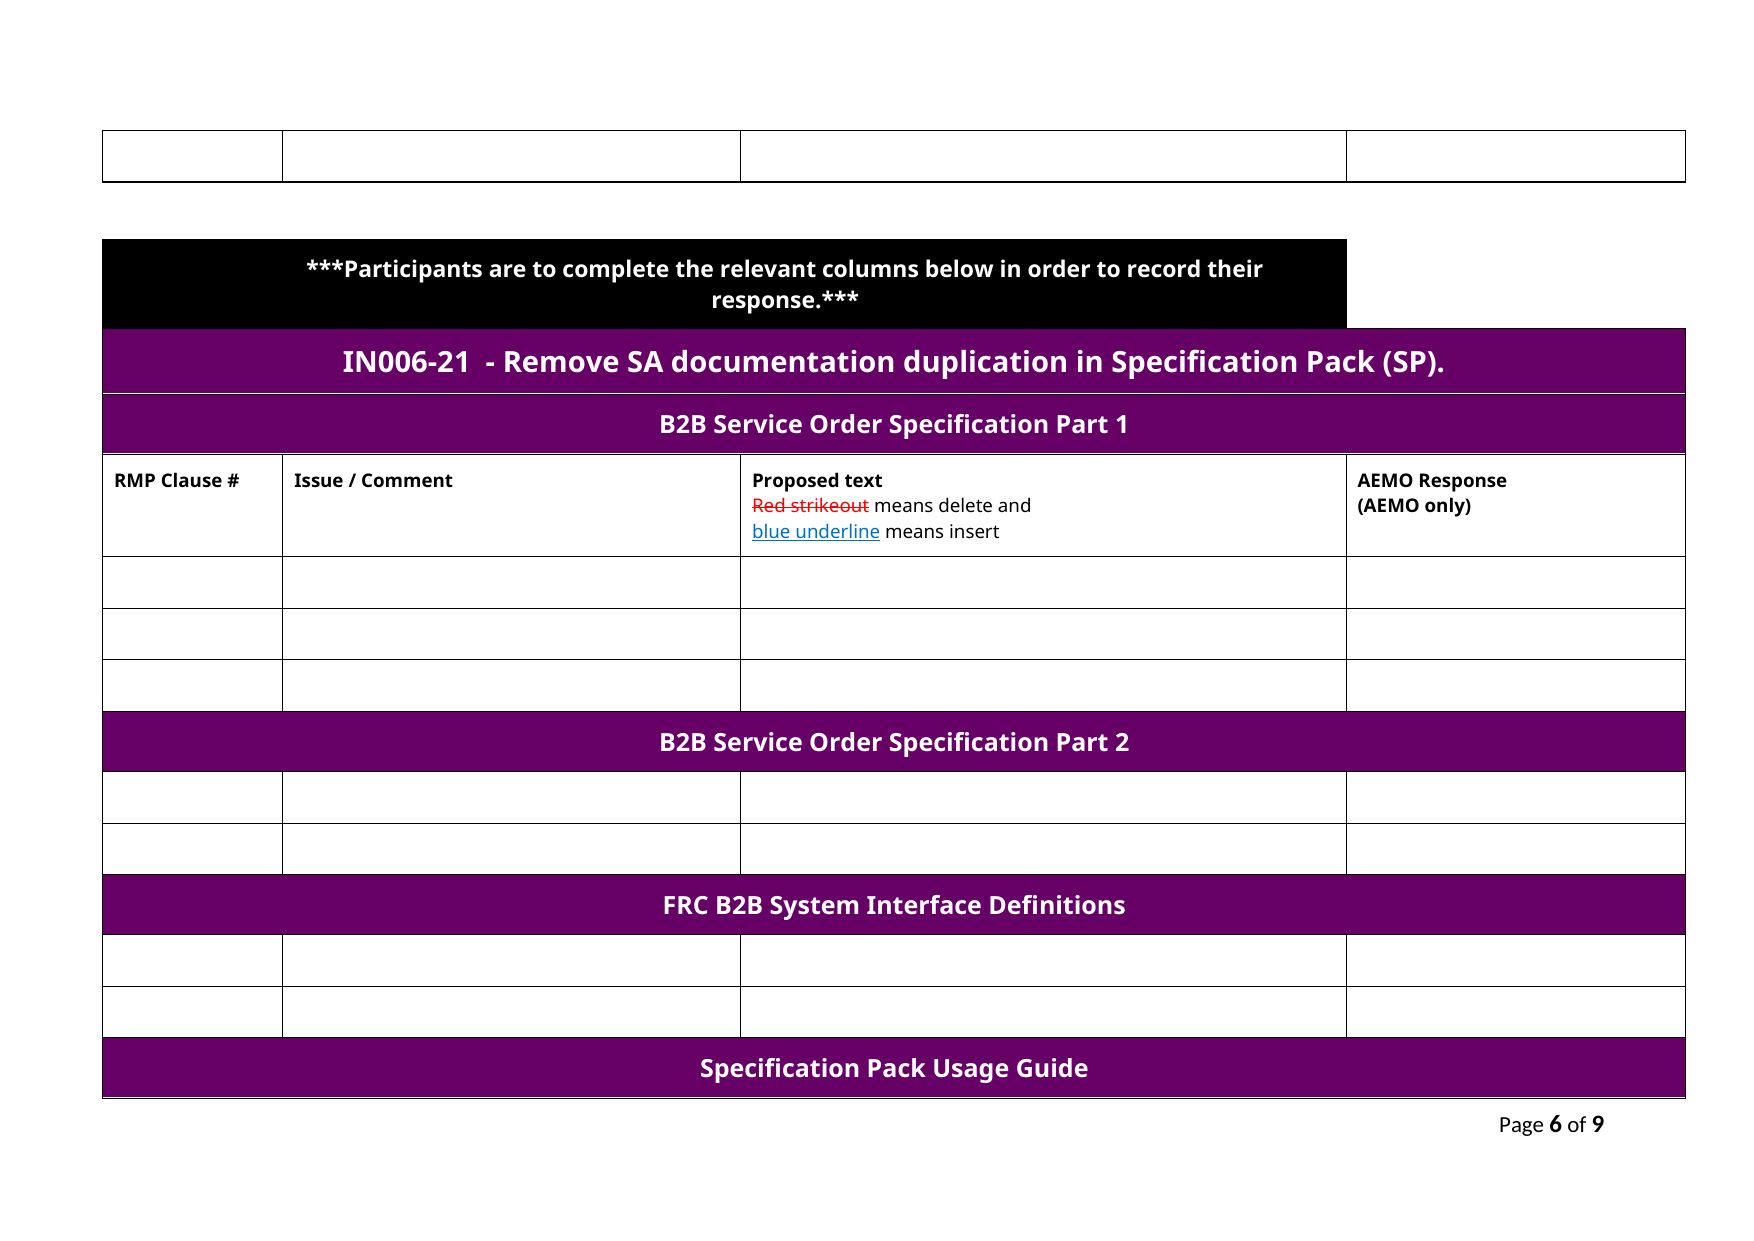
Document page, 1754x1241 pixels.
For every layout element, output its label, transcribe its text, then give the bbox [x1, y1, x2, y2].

table_cell [103, 131, 282, 181]
table_cell FRC B2B System Interface Definitions [103, 875, 1685, 934]
table_cell [103, 660, 282, 711]
table_cell [1347, 935, 1685, 986]
table_cell [741, 557, 1346, 608]
table_cell Proposed text Red strikeout means delete and blue underline means insert [741, 455, 1346, 556]
table_cell [103, 824, 282, 874]
table_cell [103, 609, 282, 659]
table_cell [283, 131, 740, 181]
table_cell [103, 557, 282, 608]
table_cell [1347, 131, 1685, 181]
table_cell [741, 935, 1346, 986]
table_cell [1347, 660, 1685, 711]
table_cell B2B Service Order Specification Part 2 [103, 712, 1685, 771]
table_cell Specification Pack Usage Guide [103, 1038, 1685, 1097]
table_cell [1347, 987, 1685, 1037]
table_cell [283, 557, 740, 608]
table_cell AEMO Response (AEMO only) [1347, 455, 1685, 556]
table_cell [741, 609, 1346, 659]
table_cell IN006-21 - Remove SA documentation duplication in Specification Pack (SP). [103, 329, 1685, 393]
table_cell [741, 660, 1346, 711]
table_cell [1347, 824, 1685, 874]
table_cell [741, 772, 1346, 822]
table_cell [1347, 609, 1685, 659]
table_cell [103, 987, 282, 1037]
table_cell [741, 987, 1346, 1037]
table_cell B2B Service Order Specification Part 1 [103, 395, 1685, 453]
table_cell [283, 660, 740, 711]
table_header ***Participants are to complete the relevant columns below in order to record their response.*** [224, 240, 1346, 328]
table_cell [1347, 772, 1685, 822]
table_cell [283, 935, 740, 986]
table_cell RMP Clause # [103, 455, 282, 556]
table_cell [283, 824, 740, 874]
table_cell [741, 131, 1346, 181]
table_cell [283, 987, 740, 1037]
table_cell [103, 772, 282, 822]
table_cell Issue / Comment [283, 455, 740, 556]
table_cell [1347, 557, 1685, 608]
table_cell [741, 824, 1346, 874]
table_cell [283, 772, 740, 822]
table_header [103, 240, 223, 328]
table_cell [103, 935, 282, 986]
table_cell [283, 609, 740, 659]
